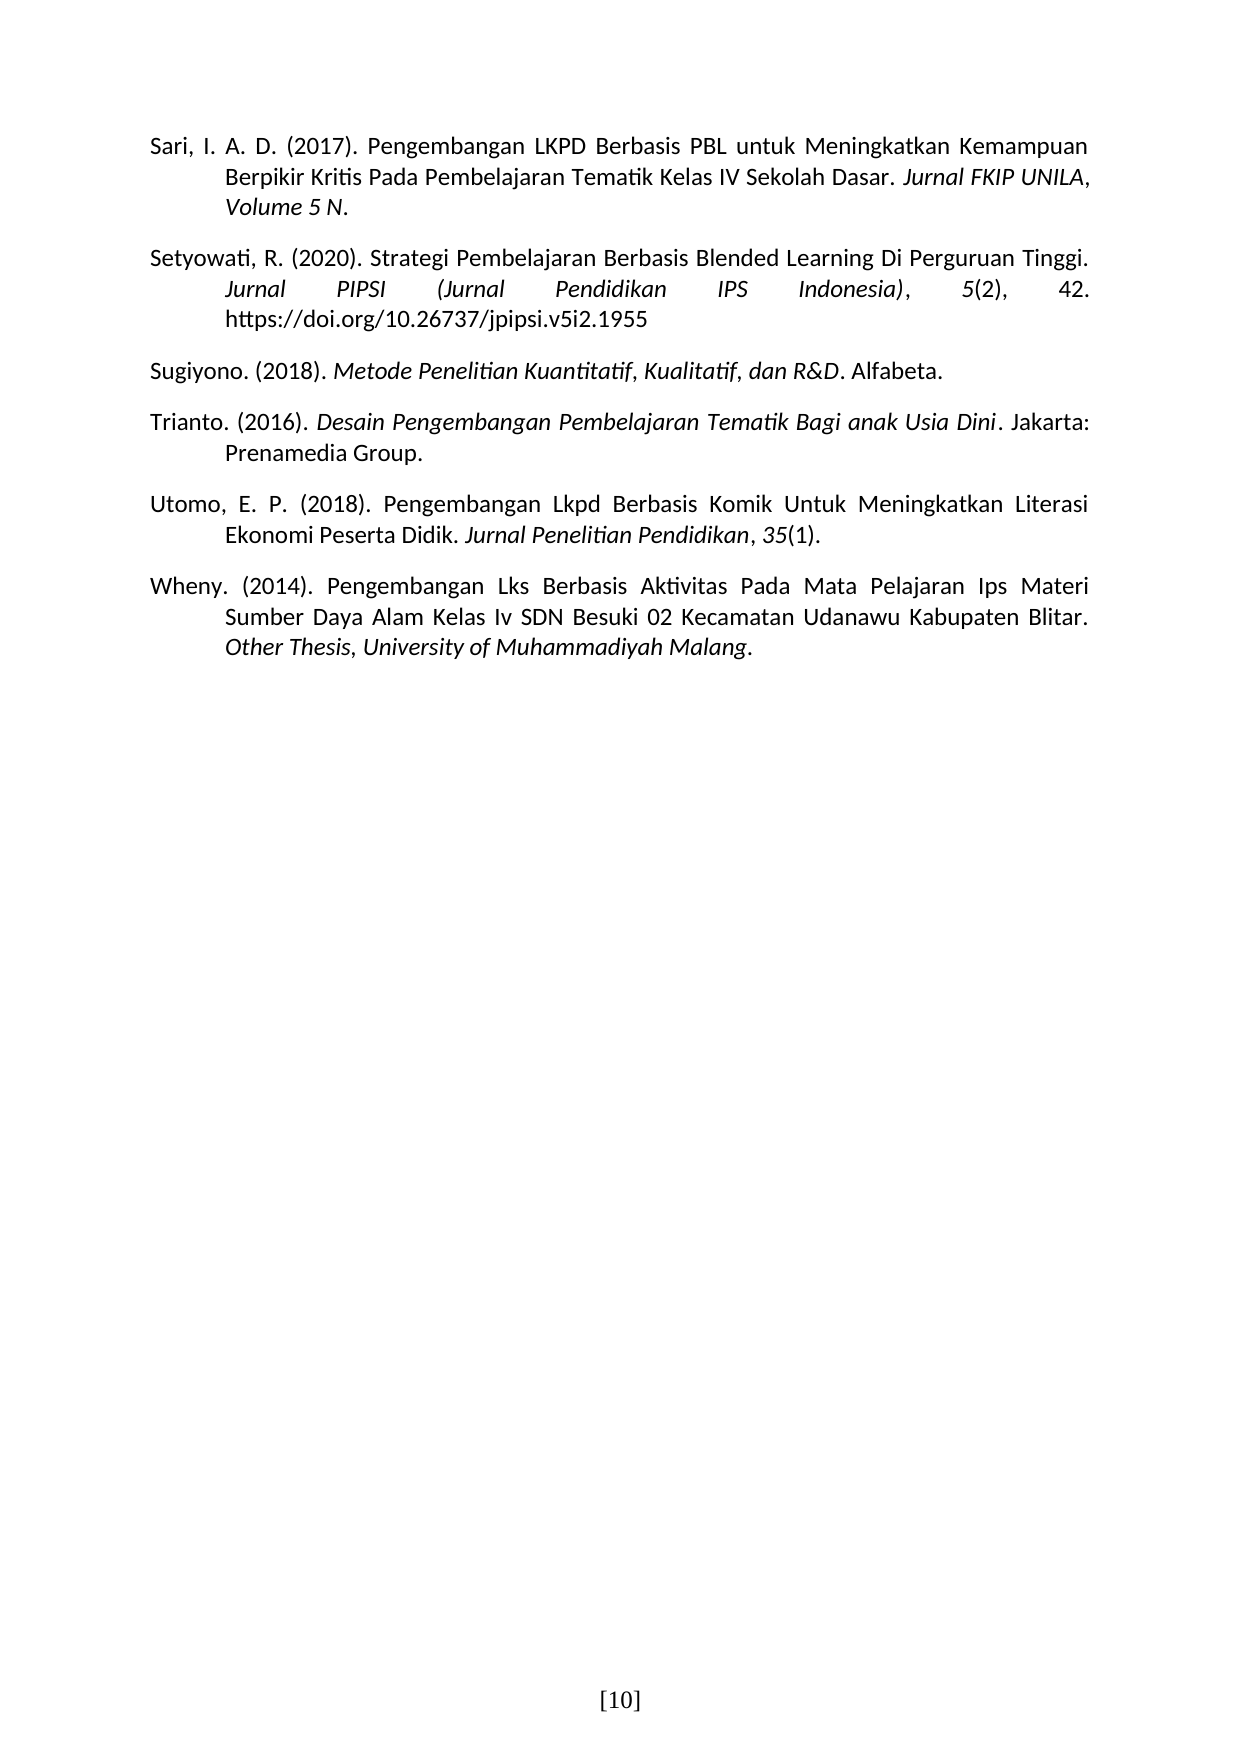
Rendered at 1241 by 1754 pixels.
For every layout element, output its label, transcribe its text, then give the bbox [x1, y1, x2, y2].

text Wheny. (2014). Pengembangan Lks Berbasis Aktivitas Pada Mata Pelajaran Ips Materi Sumber Daya Alam Kelas Iv SDN Besuki 02 Kecamatan Udanawu Kabupaten Blitar. Other Thesis, University of Muhammadiyah Malang. [150, 570, 1090, 662]
text Setyowati, R. (2020). Strategi Pembelajaran Berbasis Blended Learning Di Perguruan Tinggi. Jurnal PIPSI (Jurnal Pendidikan IPS Indonesia), 5(2), 42. https://doi.org/10.26737/jpipsi.v5i2.1955 [150, 243, 1090, 334]
text Sari, I. A. D. (2017). Pengembangan LKPD Berbasis PBL untuk Meningkatkan Kemampuan Berpikir Kritis Pada Pembelajaran Tematik Kelas IV Sekolah Dasar. Jurnal FKIP UNILA, Volume 5 N. [150, 130, 1090, 222]
text Utomo, E. P. (2018). Pengembangan Lkpd Berbasis Komik Untuk Meningkatkan Literasi Ekonomi Peserta Didik. Jurnal Penelitian Pendidikan, 35(1). [150, 488, 1090, 549]
text Trianto. (2016). Desain Pengembangan Pembelajaran Tematik Bagi anak Usia Dini. Jakarta: Prenamedia Group. [150, 406, 1090, 467]
text Sugiyono. (2018). Metode Penelitian Kuantitatif, Kualitatif, dan R&D. Alfabeta. [150, 355, 1090, 386]
